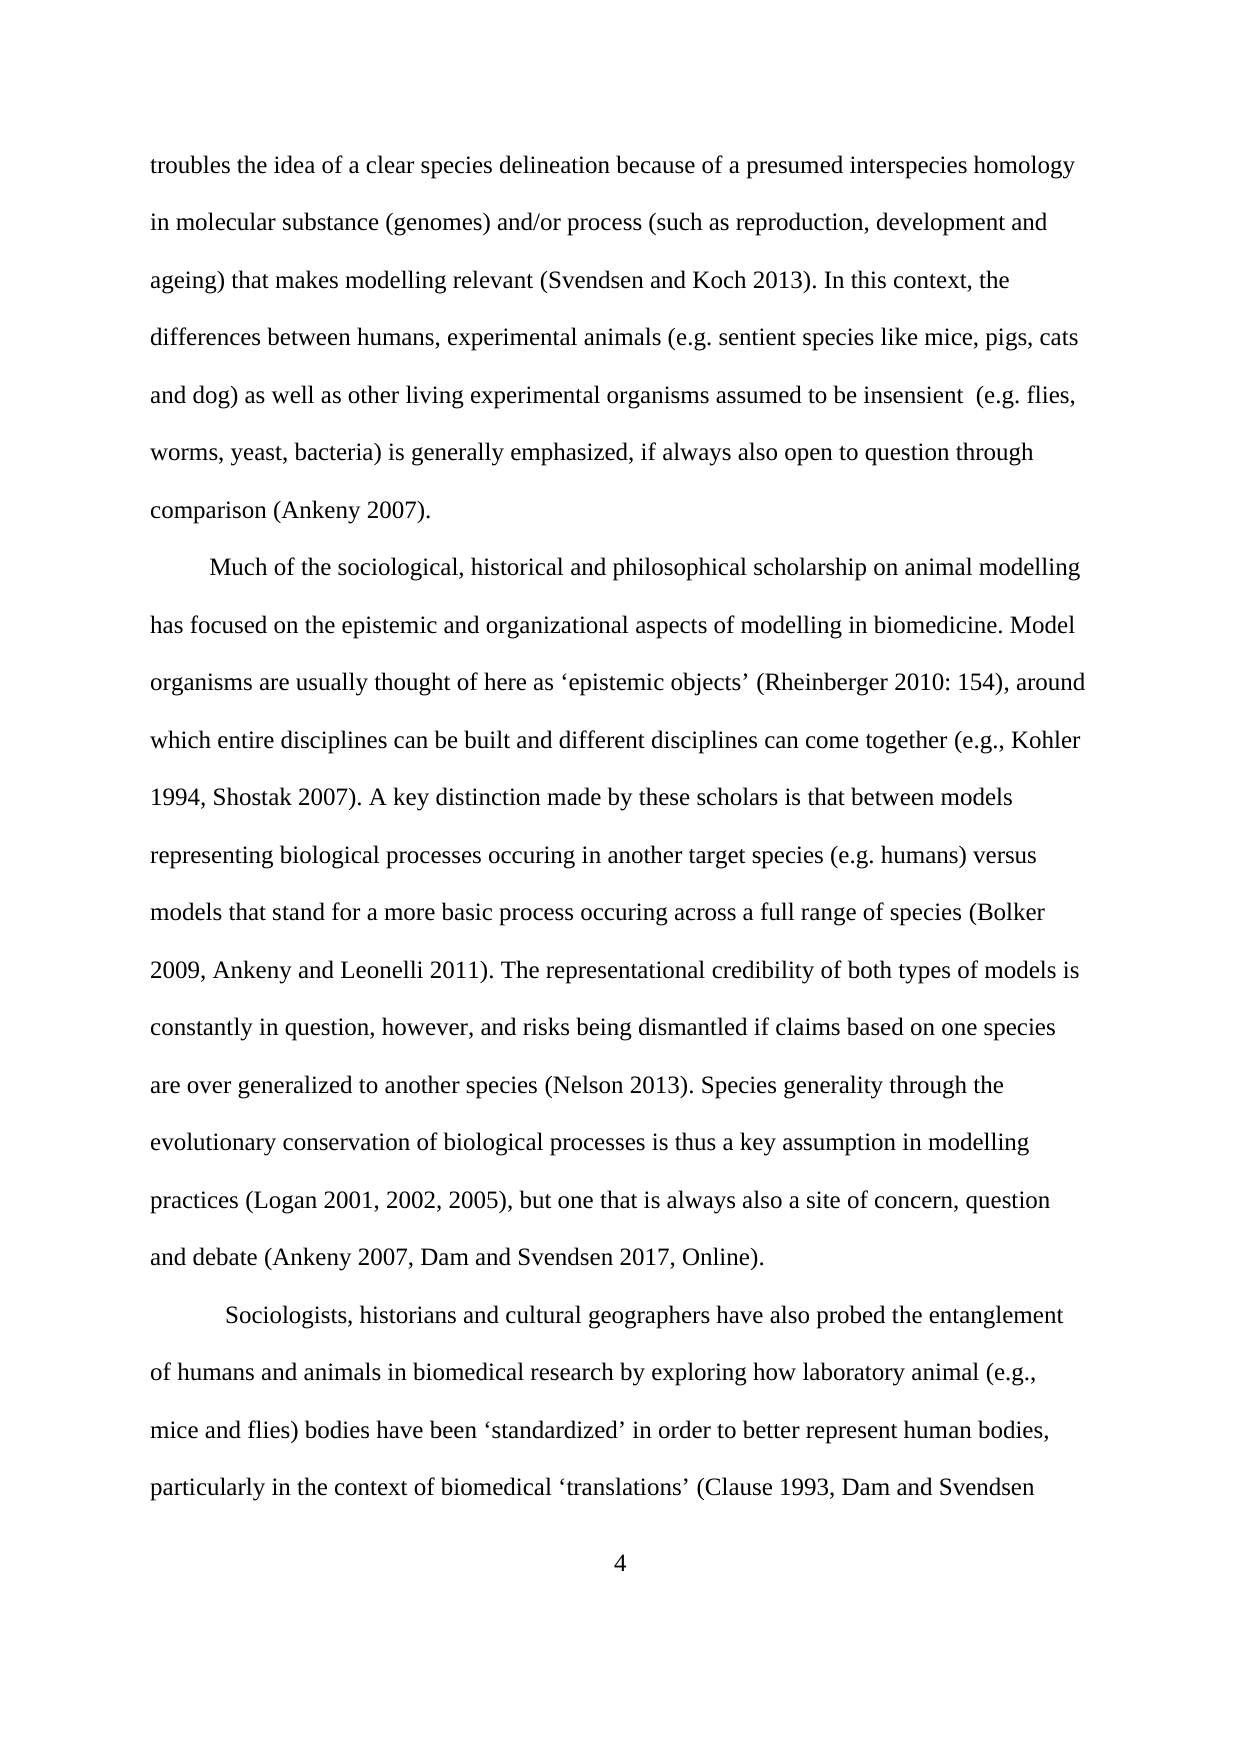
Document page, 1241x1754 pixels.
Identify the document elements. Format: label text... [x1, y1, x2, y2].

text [150, 150, 1090, 524]
text Much of the sociological, historical and philosophical scholarship on animal modelling has focused on the epistemic and organizational aspects of modelling in biomedicine. Model organisms are usually thought of here as ‘epistemic objects’ (Rheinberger 2010: 154), around which entire disciplines can be built and different disciplines can come together (e.g., Kohler 1994, Shostak 2007). A key distinction made by these scholars is that between models representing biological processes occuring in another target species (e.g. humans) versus models that stand for a more basic process occuring across a full range of species (Bolker 2009, Ankeny and Leonelli 2011). The representational credibility of both types of models is constantly in question, however, and risks being dismantled if claims based on one species are over generalized to another species (Nelson 2013). Species generality through the evolutionary conservation of biological processes is thus a key assumption in modelling practices (Logan 2001, 2002, 2005), but one that is always also a site of concern, question and debate (Ankeny 2007, Dam and Svendsen 2017, Online). [150, 552, 1090, 1271]
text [150, 1300, 1090, 1501]
